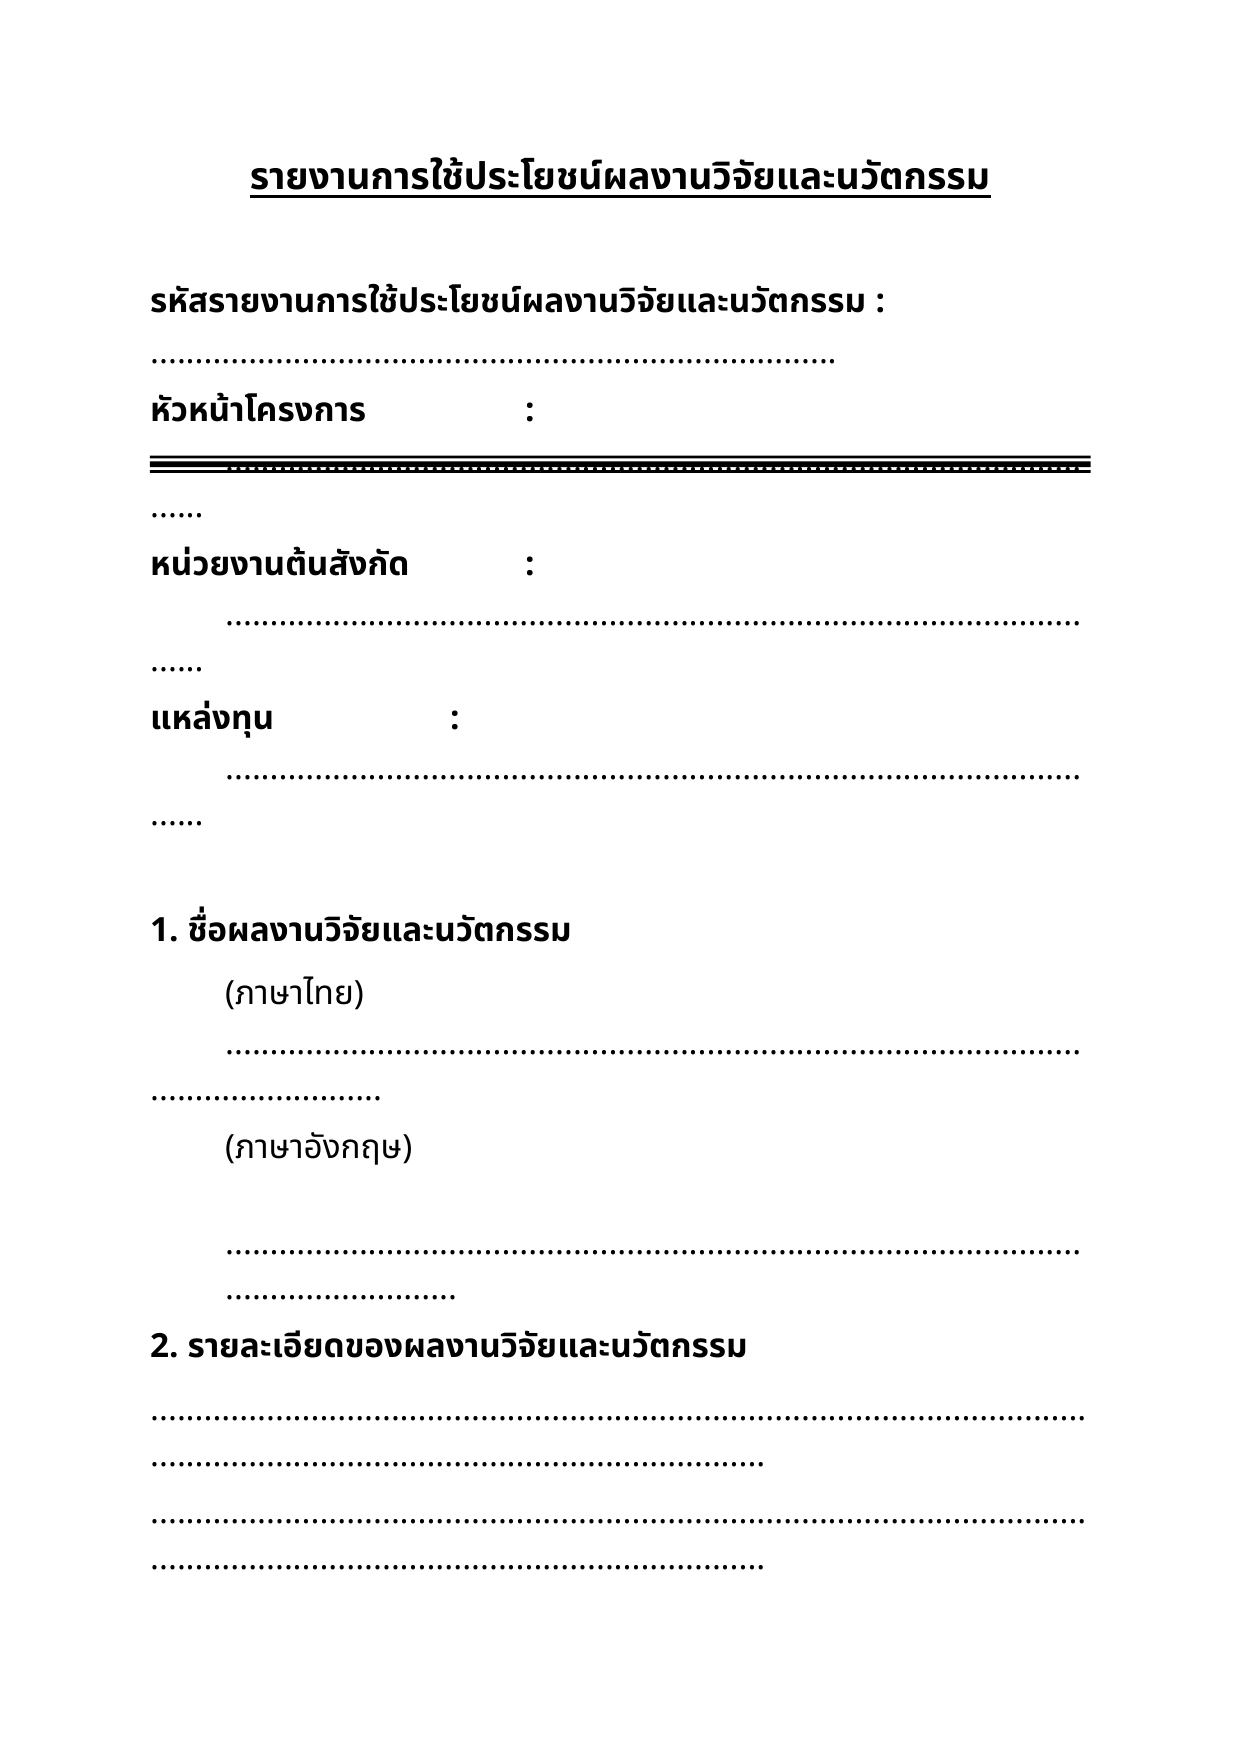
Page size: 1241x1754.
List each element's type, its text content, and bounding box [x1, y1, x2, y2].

text หัวหน้าโครงการ : ...................................................................................................... [150, 386, 1090, 455]
text 2. รายละเอียดของผลงานวิจัยและนวัตกรรม [150, 1322, 1090, 1372]
text 1. ชื่อผลงานวิจัยและนวัตกรรม [150, 905, 1090, 956]
text .............................................................................................................................................................................. [150, 1488, 1090, 1579]
text หน่วยงานต้นสังกัด : ...................................................................................................... [150, 539, 1090, 681]
text รายงานการใช้ประโยชน์ผลงานวิจัยและนวัตกรรม [150, 150, 1090, 207]
text .............................................................................................................................................................................. [150, 1385, 1090, 1476]
text แหล่งทุน : ...................................................................................................... [150, 693, 1090, 835]
text หัวหน้าโครงการ : ...................................................................................................... [150, 473, 1090, 527]
text รหัสรายงานการใช้ประโยชน์ผลงานวิจัยและนวัตกรรม : ............................................................................. [150, 277, 1090, 373]
text (ภาษาไทย) .......................................................................................................................... [150, 968, 1090, 1110]
text (ภาษาอังกฤษ) .......................................................................................................................... [225, 1122, 1090, 1309]
